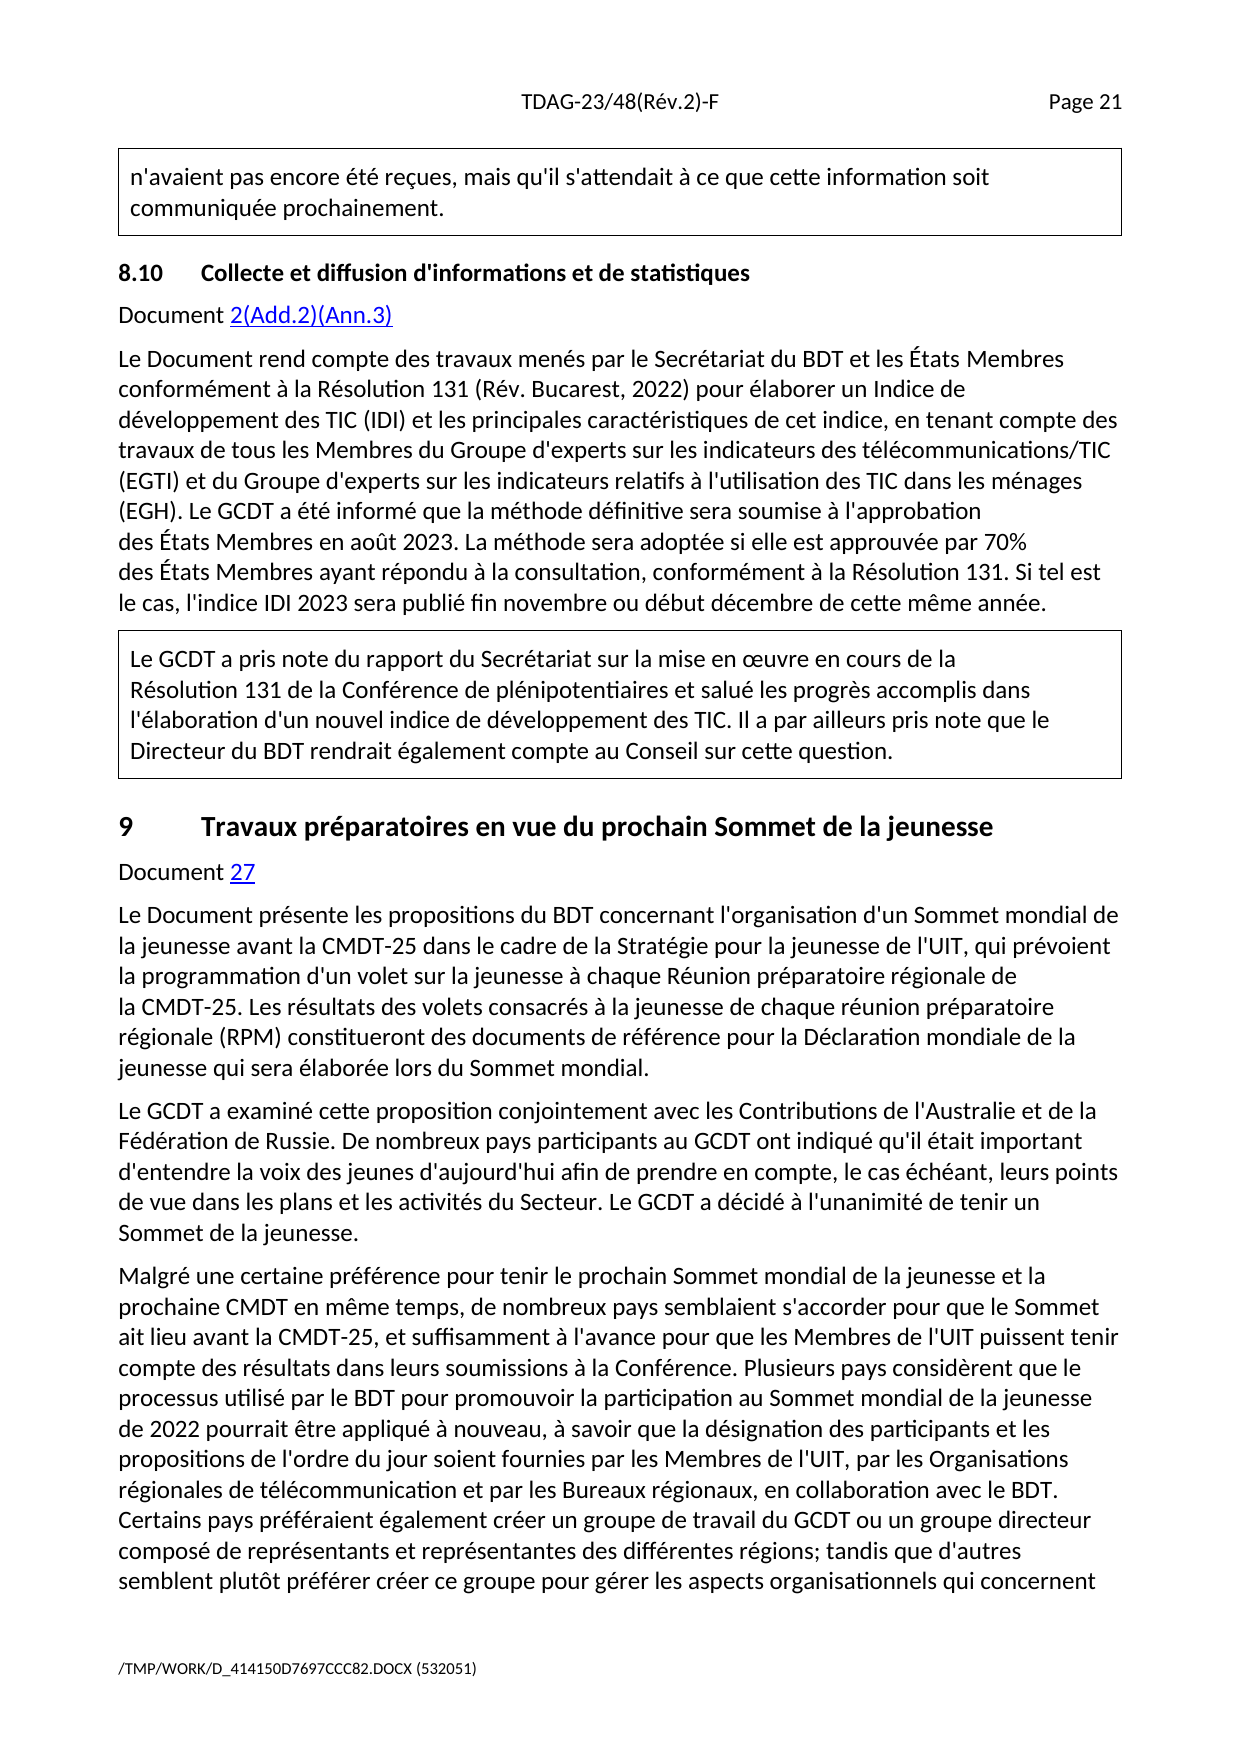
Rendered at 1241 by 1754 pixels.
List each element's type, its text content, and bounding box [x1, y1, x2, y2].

text Le Document rend compte des travaux menés par le Secrétariat du BDT et les États Membres conformément à la Résolution 131 (Rév. Bucarest, 2022) pour élaborer un Indice de développement des TIC (IDI) et les principales caractéristiques de cet indice, en tenant compte des travaux de tous les Membres du Groupe d'experts sur les indicateurs des télécommunications/TIC (EGTI) et du Groupe d'experts sur les indicateurs relatifs à l'utilisation des TIC dans les ménages (EGH). Le GCDT a été informé que la méthode définitive sera soumise à l'approbation des États Membres en août 2023. La méthode sera adoptée si elle est approuvée par 70% des États Membres ayant répondu à la consultation, conformément à la Résolution 131. Si tel est le cas, l'indice IDI 2023 sera publié fin novembre ou début décembre de cette même année. [118, 343, 1122, 617]
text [118, 1260, 1122, 1596]
text Document 2(Add.2)(Ann.3) [118, 300, 1122, 330]
table_header Le GCDT a pris note du rapport du Secrétariat sur la mise en œuvre en cours de la Résolution 131 de la Conférence de plénipotentiaires et salué les progrès accomplis dans l'élaboration d'un nouvel indice de développement des TIC. Il a par ailleurs pris note que le Directeur du BDT rendrait également compte au Conseil sur cette question. [119, 631, 1121, 778]
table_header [119, 149, 1121, 235]
text Le Document présente les propositions du BDT concernant l'organisation d'un Sommet mondial de la jeunesse avant la CMDT-25 dans le cadre de la Stratégie pour la jeunesse de l'UIT, qui prévoient la programmation d'un volet sur la jeunesse à chaque Réunion préparatoire régionale de la CMDT-25. Les résultats des volets consacrés à la jeunesse de chaque réunion préparatoire régionale (RPM) constitueront des documents de référence pour la Déclaration mondiale de la jeunesse qui sera élaborée lors du Sommet mondial. [118, 899, 1122, 1082]
text Document 27 [118, 856, 1122, 887]
subtitle 8.10 Collecte et diffusion d'informations et de statistiques [118, 257, 1122, 287]
text Le GCDT a examiné cette proposition conjointement avec les Contributions de l'Australie et de la Fédération de Russie. De nombreux pays participants au GCDT ont indiqué qu'il était important d'entendre la voix des jeunes d'aujourd'hui afin de prendre en compte, le cas échéant, leurs points de vue dans les plans et les activités du Secteur. Le GCDT a décidé à l'unanimité de tenir un Sommet de la jeunesse. [118, 1095, 1122, 1248]
subtitle 9 Travaux préparatoires en vue du prochain Sommet de la jeunesse [118, 808, 1122, 844]
